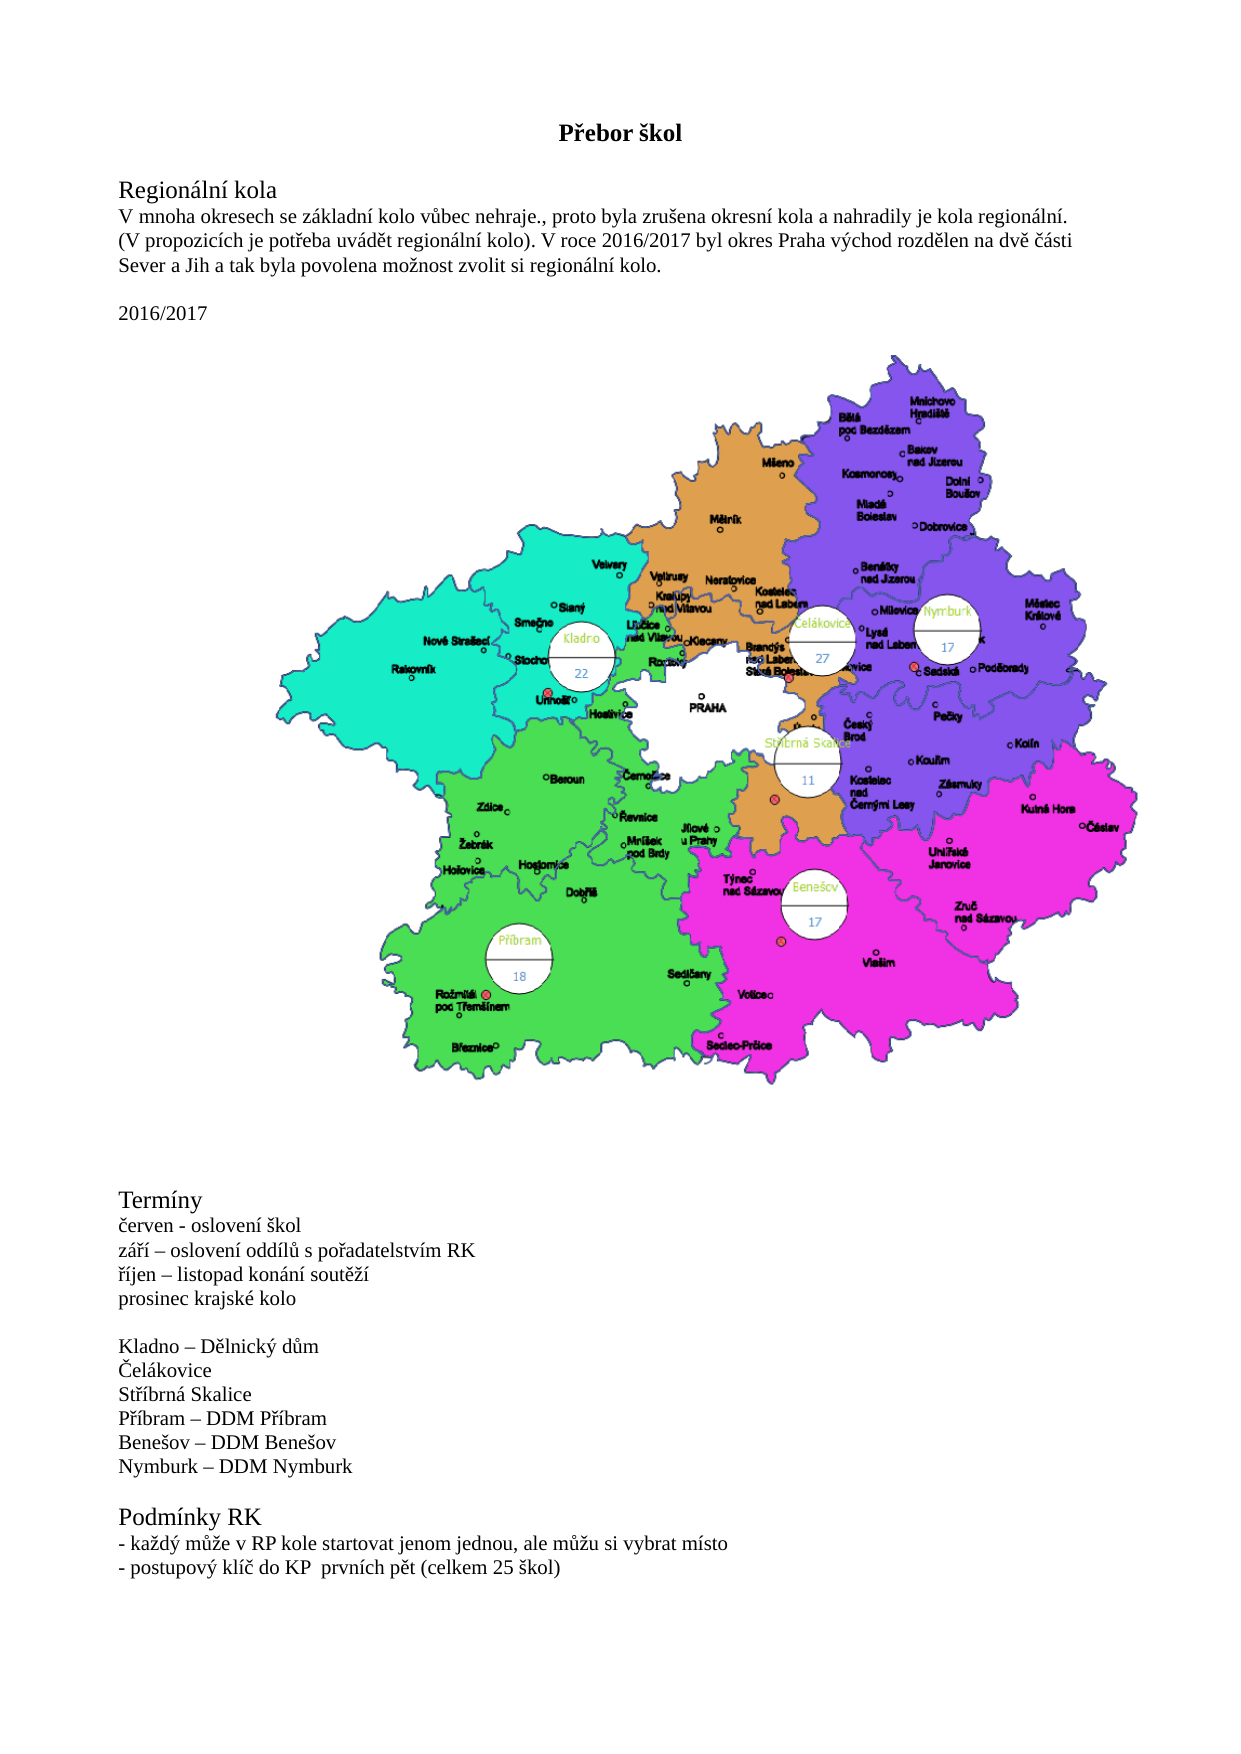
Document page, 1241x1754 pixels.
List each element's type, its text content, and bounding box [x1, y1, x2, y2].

text Stříbrná Skalice [118, 1382, 1122, 1406]
text Benešov – DDM Benešov [118, 1430, 1122, 1454]
text Nymburk – DDM Nymburk [118, 1454, 1122, 1478]
text Čelákovice [118, 1358, 1122, 1382]
text září – oslovení oddílů s pořadatelstvím RK [118, 1237, 1122, 1262]
text říjen – listopad konání soutěží [118, 1262, 1122, 1286]
text Přebor škol [118, 118, 1122, 176]
text Příbram – DDM Příbram [118, 1406, 1122, 1430]
picture [118, 353, 1197, 1156]
text (V propozicích je potřeba uvádět regionální kolo). V roce 2016/2017 byl okres Praha východ rozdělen na dvě části Sever a Jih a tak byla povolena možnost zvolit si regionální kolo. [118, 228, 1122, 277]
text prosinec krajské kolo [118, 1286, 1122, 1310]
text Podmínky RK - každý může v RP kole startovat jenom jednou, ale můžu si vybrat místo - postupový klíč do KP prvních pět (celkem 25 škol) [118, 1502, 1122, 1579]
text Kladno – Dělnický dům [118, 1334, 1122, 1358]
text 2016/2017 [118, 301, 1122, 325]
text Regionální kola V mnoha okresech se základní kolo vůbec nehraje., proto byla zrušena okresní kola a nahradily je kola regionální. [118, 176, 1122, 228]
text Termíny červen - oslovení škol [118, 1185, 1122, 1237]
